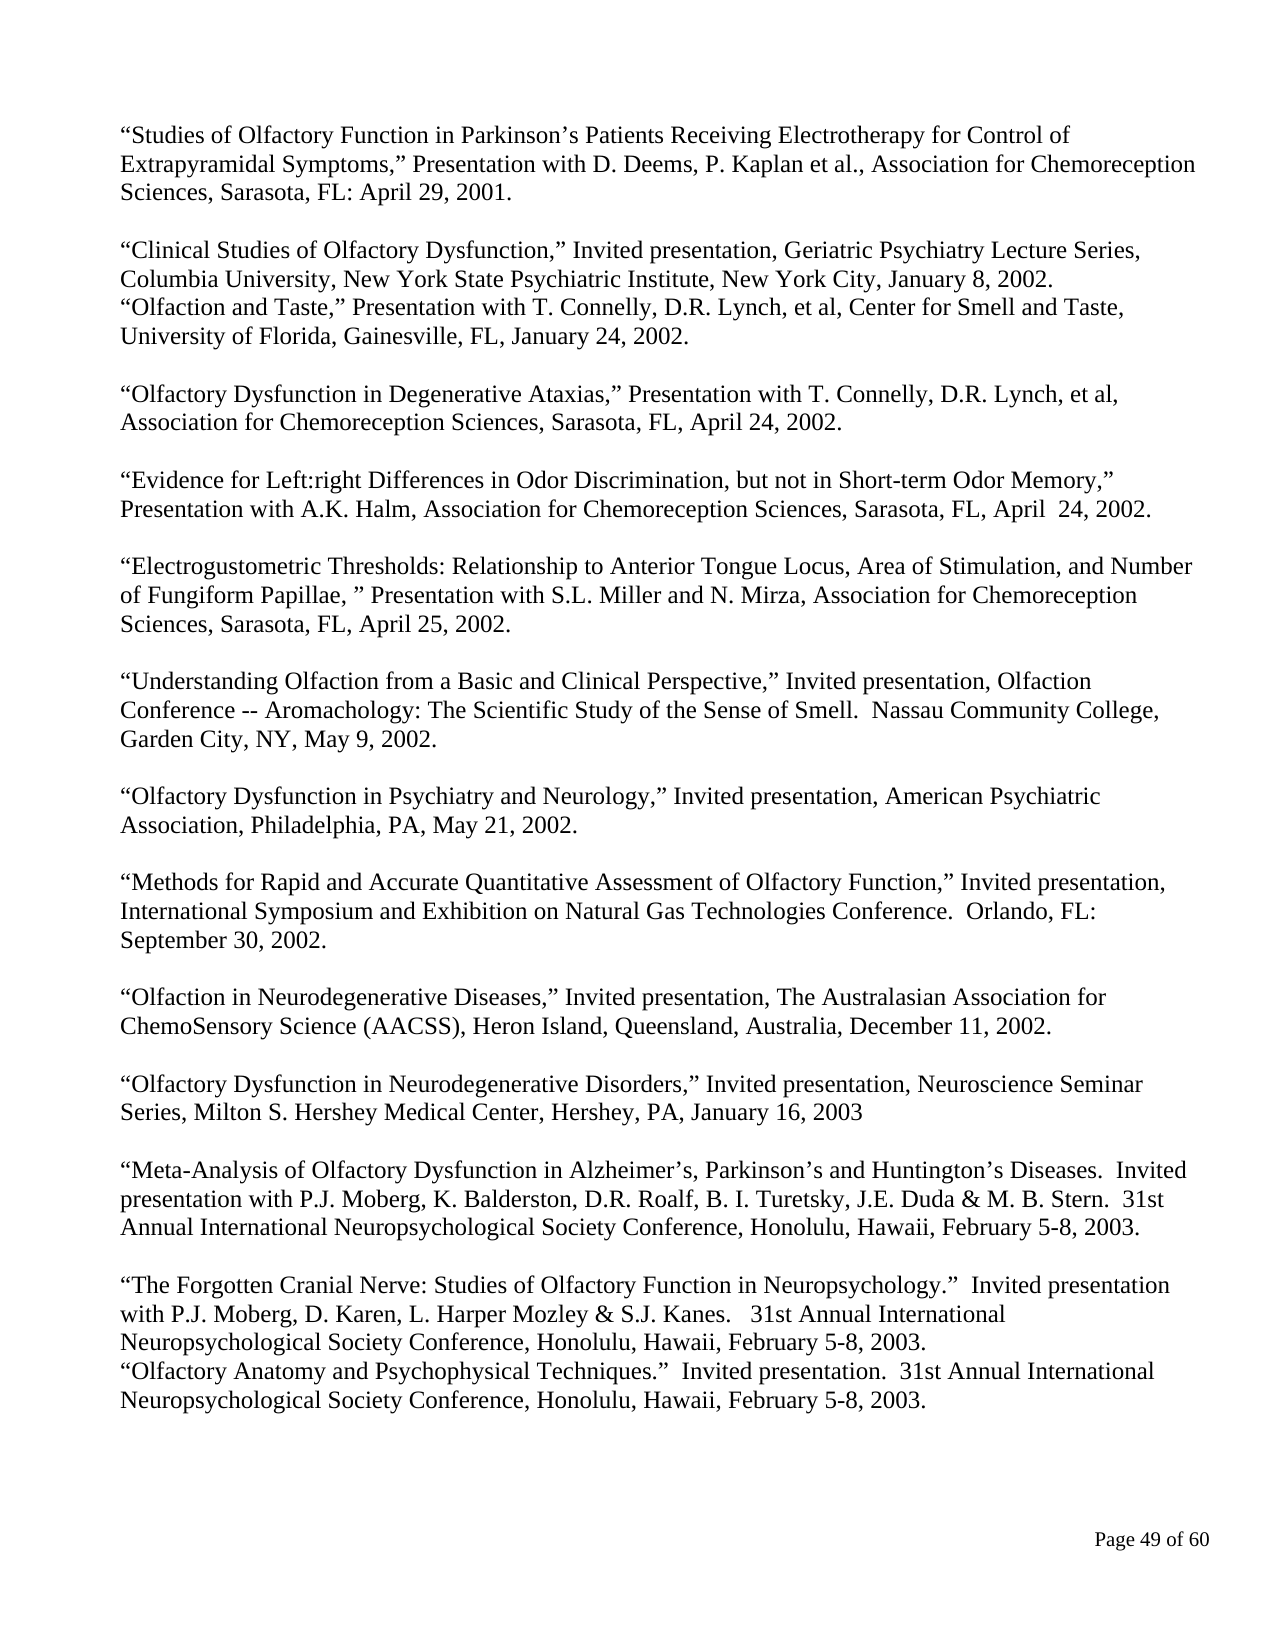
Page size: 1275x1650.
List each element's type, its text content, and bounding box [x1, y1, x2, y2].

text “Electrogustometric Thresholds: Relationship to Anterior Tongue Locus, Area of Stimulation, and Number of Fungiform Papillae, ” Presentation with S.L. Miller and N. Mirza, Association for Chemoreception Sciences, Sarasota, FL, April 25, 2002. [120, 551, 1209, 637]
text “Olfactory Dysfunction in Neurodegenerative Disorders,” Invited presentation, Neuroscience Seminar Series, Milton S. Hershey Medical Center, Hershey, PA, January 16, 2003 [120, 1069, 1209, 1126]
text “Understanding Olfaction from a Basic and Clinical Perspective,” Invited presentation, Olfaction Conference -- Aromachology: The Scientific Study of the Sense of Smell. Nassau Community College, Garden City, NY, May 9, 2002. [120, 666, 1209, 752]
text “Evidence for Left:right Differences in Odor Discrimination, but not in Short-term Odor Memory,” Presentation with A.K. Halm, Association for Chemoreception Sciences, Sarasota, FL, April 24, 2002. [120, 465, 1209, 522]
text “Clinical Studies of Olfactory Dysfunction,” Invited presentation, Geriatric Psychiatry Lecture Series, Columbia University, New York State Psychiatric Institute, New York City, January 8, 2002. [120, 235, 1209, 292]
text “The Forgotten Cranial Nerve: Studies of Olfactory Function in Neuropsychology.” Invited presentation with P.J. Moberg, D. Karen, L. Harper Mozley & S.J. Kanes. 31st Annual International Neuropsychological Society Conference, Honolulu, Hawaii, February 5-8, 2003. [120, 1270, 1209, 1356]
text “Methods for Rapid and Accurate Quantitative Assessment of Olfactory Function,” Invited presentation, International Symposium and Exhibition on Natural Gas Technologies Conference. Orlando, FL: September 30, 2002. [120, 867, 1209, 954]
text “Meta-Analysis of Olfactory Dysfunction in Alzheimer’s, Parkinson’s and Huntington’s Diseases. Invited presentation with P.J. Moberg, K. Balderston, D.R. Roalf, B. I. Turetsky, J.E. Duda & M. B. Stern. 31st Annual International Neuropsychological Society Conference, Honolulu, Hawaii, February 5-8, 2003. [120, 1155, 1209, 1241]
text “Olfactory Anatomy and Psychophysical Techniques.” Invited presentation. 31st Annual International Neuropsychological Society Conference, Honolulu, Hawaii, February 5-8, 2003. [120, 1356, 1209, 1414]
text “Olfaction in Neurodegenerative Diseases,” Invited presentation, The Australasian Association for ChemoSensory Science (AACSS), Heron Island, Queensland, Australia, December 11, 2002. [120, 982, 1209, 1040]
text “Olfactory Dysfunction in Psychiatry and Neurology,” Invited presentation, American Psychiatric Association, Philadelphia, PA, May 21, 2002. [120, 781, 1209, 839]
text “Olfactory Dysfunction in Degenerative Ataxias,” Presentation with T. Connelly, D.R. Lynch, et al, Association for Chemoreception Sciences, Sarasota, FL, April 24, 2002. [120, 379, 1209, 436]
text “Olfaction and Taste,” Presentation with T. Connelly, D.R. Lynch, et al, Center for Smell and Taste, University of Florida, Gainesville, FL, January 24, 2002. [120, 292, 1209, 350]
text “Studies of Olfactory Function in Parkinson’s Patients Receiving Electrotherapy for Control of Extrapyramidal Symptoms,” Presentation with D. Deems, P. Kaplan et al., Association for Chemoreception Sciences, Sarasota, FL: April 29, 2001. [120, 120, 1209, 206]
